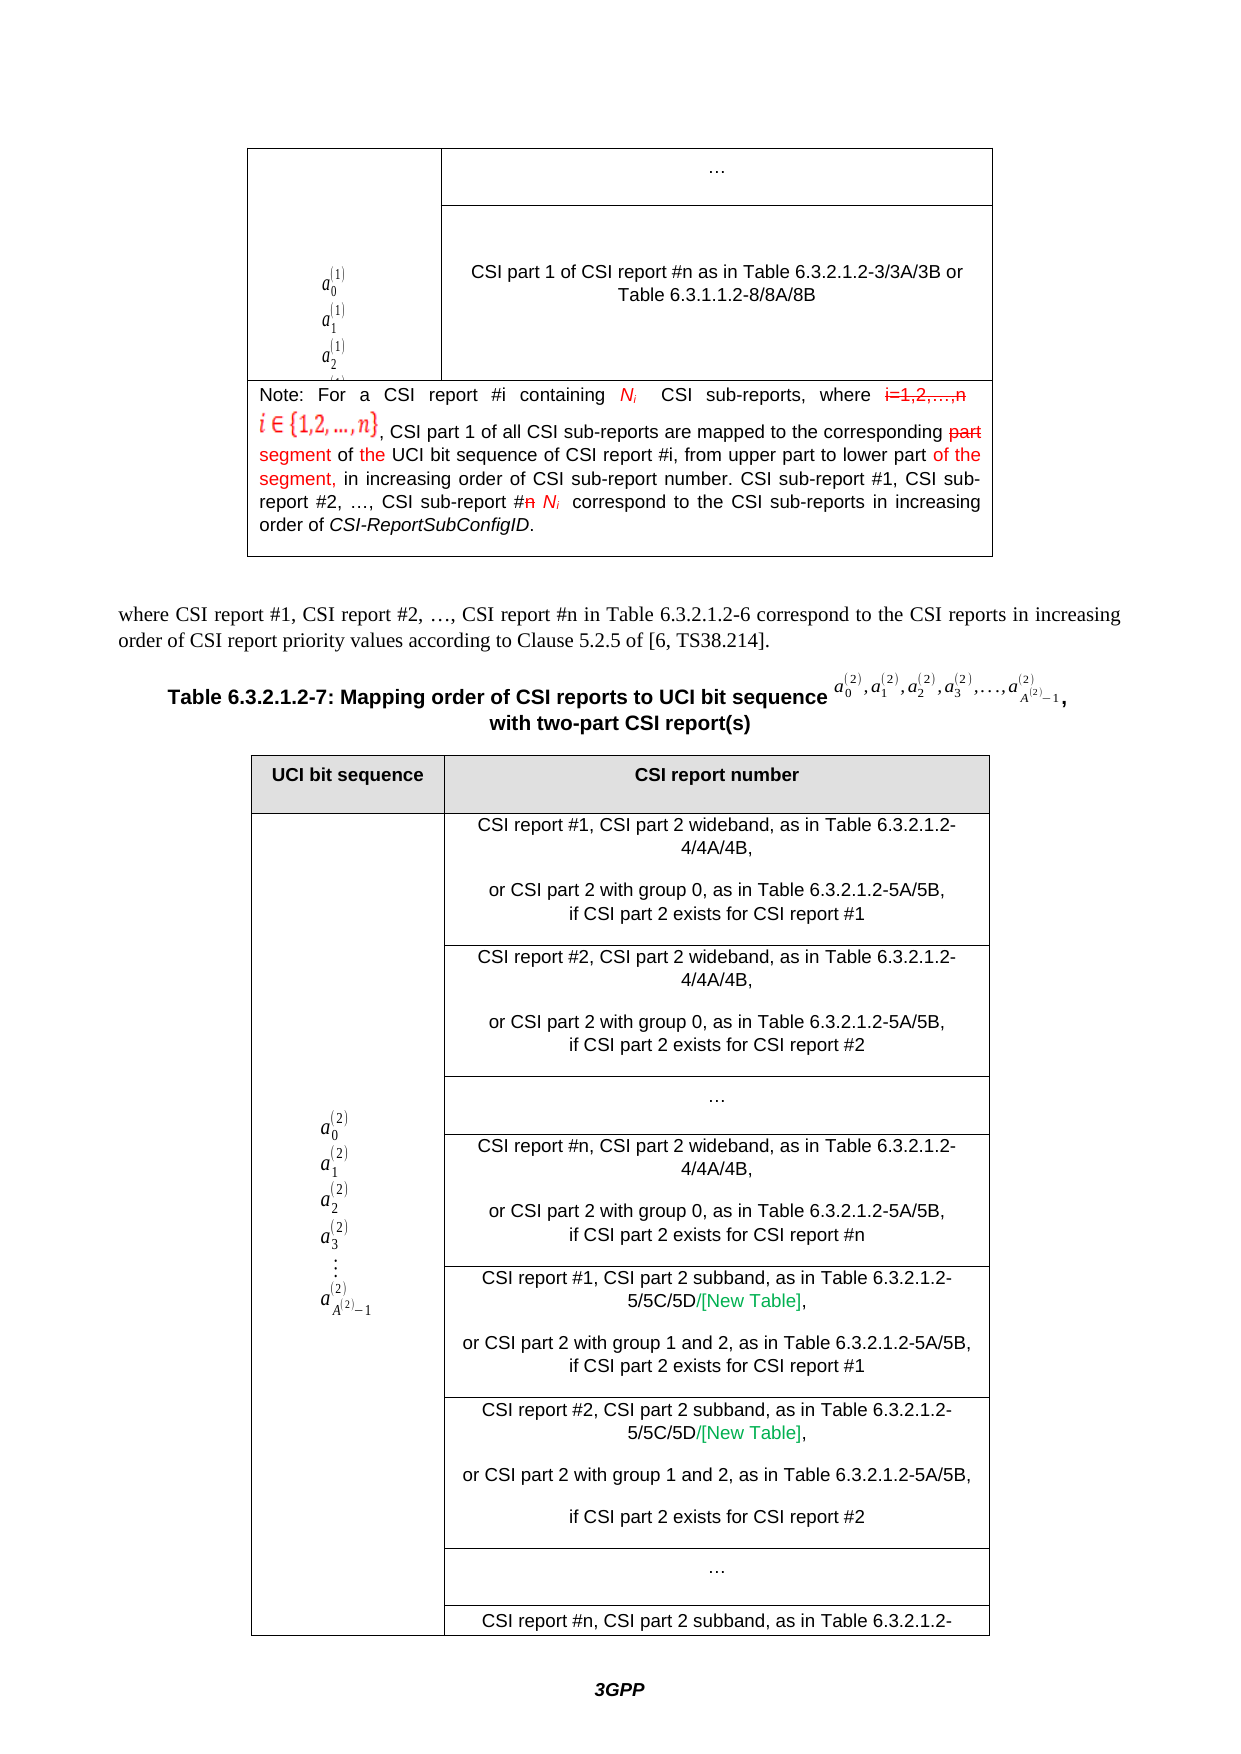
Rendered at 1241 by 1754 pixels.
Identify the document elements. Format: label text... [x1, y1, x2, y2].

text where CSI report #1, CSI report #2, …, CSI report #n in Table 6.3.2.1.2-6 correspond to the CSI reports in increasing order of CSI report priority values according to Clause 5.2.5 of [6, TS38.214]. [118, 602, 1122, 652]
table_cell CSI part 1 of CSI report #n as in Table 6.3.2.1.2-3/3A/3B or Table 6.3.1.1.2-8/8A/8B [442, 206, 992, 380]
table_cell CSI report #1, CSI part 2 wideband, as in Table 6.3.2.1.2-4/4A/4B, or CSI part 2 with group 0, as in Table 6.3.2.1.2-5A/5B, if CSI part 2 exists for CSI report #1 [445, 814, 989, 944]
table_cell CSI report #2, CSI part 2 subband, as in Table 6.3.2.1.2-5/5C/5D/[New Table], or CSI part 2 with group 1 and 2, as in Table 6.3.2.1.2-5A/5B, if CSI part 2 exists for CSI report #2 [445, 1398, 989, 1548]
table_cell CSI report #2, CSI part 2 wideband, as in Table 6.3.2.1.2-4/4A/4B, or CSI part 2 with group 0, as in Table 6.3.2.1.2-5A/5B, if CSI part 2 exists for CSI report #2 [445, 946, 989, 1076]
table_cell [445, 1606, 989, 1635]
table_cell … [445, 1549, 989, 1605]
text Table 6.3.2.1.2-7: Mapping order of CSI reports to UCI bit sequence , with two-part CSI report(s) [118, 672, 1122, 734]
table_cell CSI report #n, CSI part 2 wideband, as in Table 6.3.2.1.2-4/4A/4B, or CSI part 2 with group 0, as in Table 6.3.2.1.2-5A/5B, if CSI part 2 exists for CSI report #n [445, 1135, 989, 1266]
picture [259, 407, 379, 439]
table_header CSI report number [445, 756, 989, 813]
table_cell … [442, 149, 992, 205]
table_cell … [445, 1077, 989, 1134]
table_header UCI bit sequence [252, 756, 444, 813]
table_cell Note: For a CSI report #i containing Ni CSI sub-reports, where i=1,2,…,n , CSI part 1 of all CSI sub-reports are mapped to the corresponding part segment of the UCI bit sequence of CSI report #i, from upper part to lower part of the segment, in increasing order of CSI sub-report number. CSI sub-report #1, CSI sub-report #2, …, CSI sub-report #n Ni correspond to the CSI sub-reports in increasing order of CSI-ReportSubConfigID. [248, 381, 992, 556]
table_cell [252, 814, 444, 1635]
table_cell CSI report #1, CSI part 2 subband, as in Table 6.3.2.1.2-5/5C/5D/[New Table], or CSI part 2 with group 1 and 2, as in Table 6.3.2.1.2-5A/5B, if CSI part 2 exists for CSI report #1 [445, 1267, 989, 1397]
